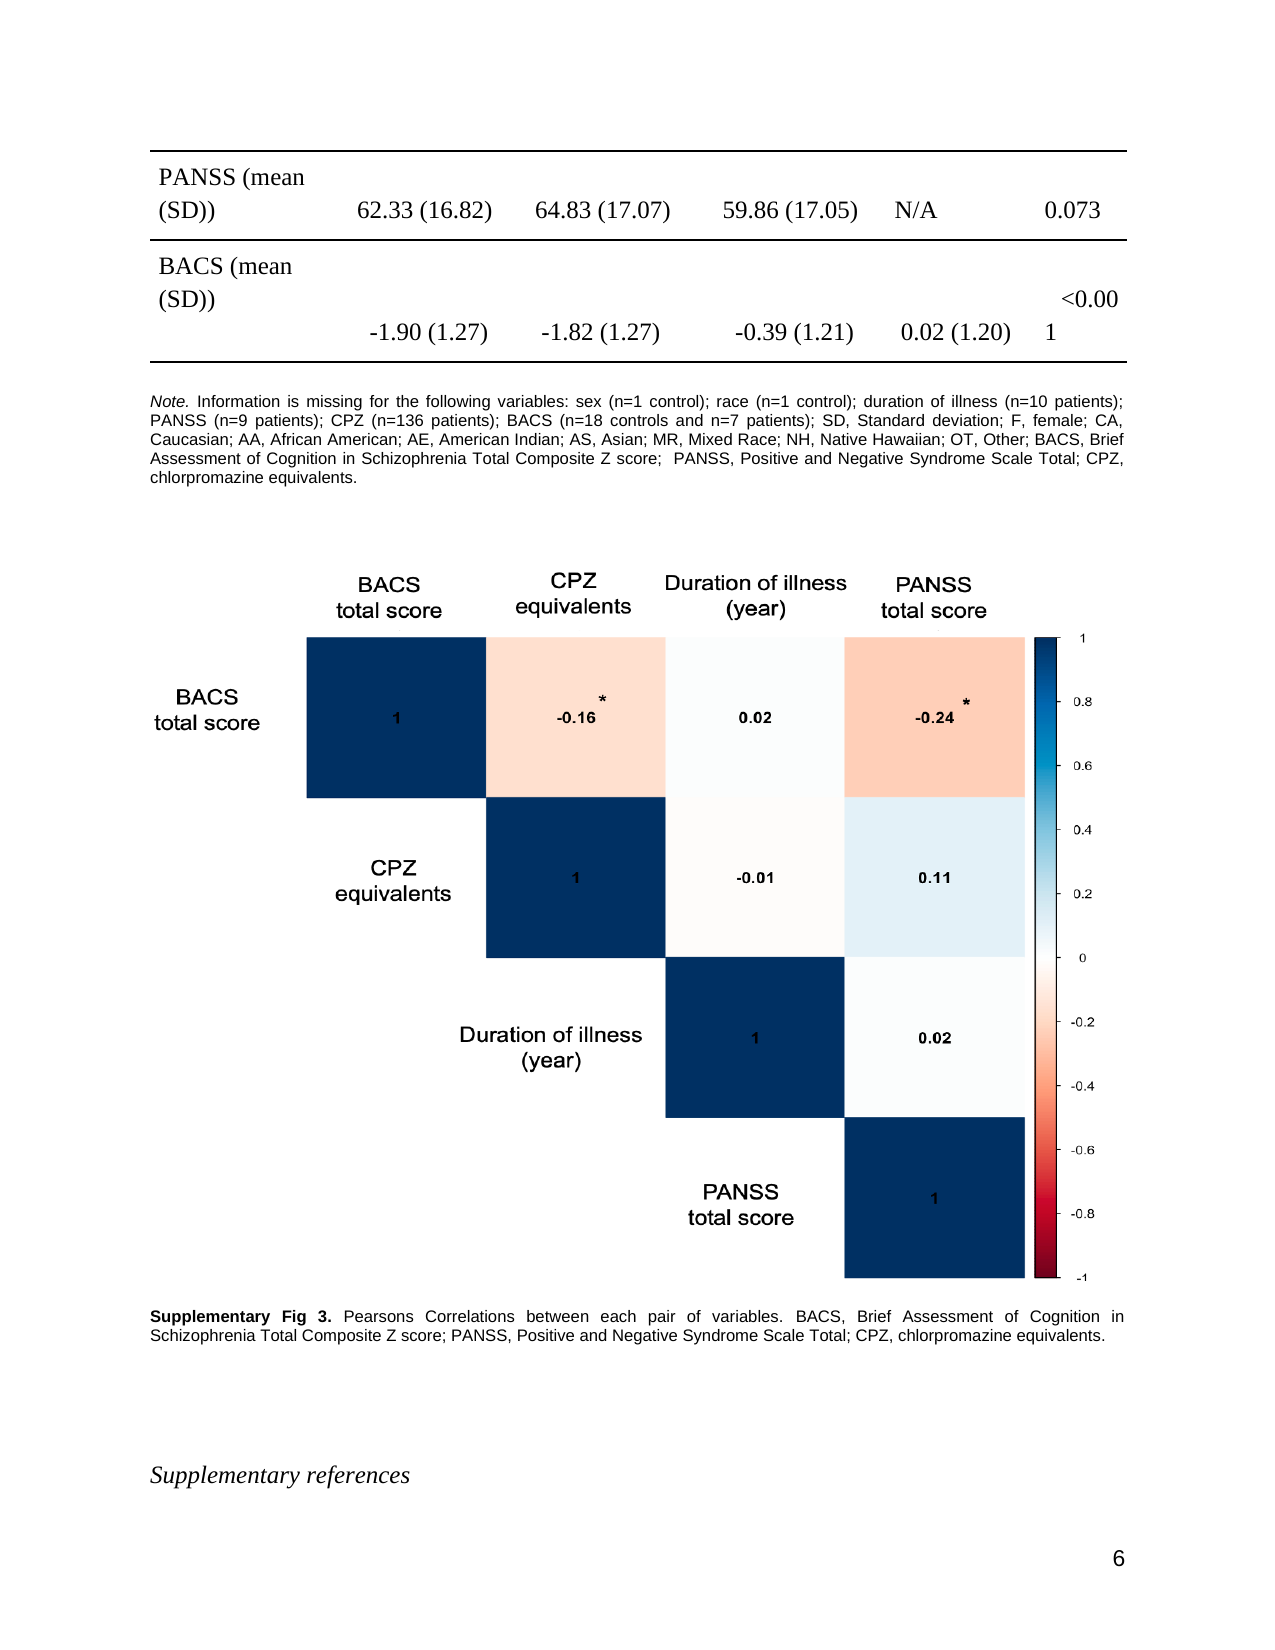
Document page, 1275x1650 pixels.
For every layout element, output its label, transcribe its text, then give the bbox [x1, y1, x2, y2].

table_cell <0.001 [1036, 241, 1127, 361]
table_cell -1.82 (1.27) [533, 241, 720, 361]
picture [150, 563, 1125, 1281]
table_cell -1.90 (1.27) [355, 241, 533, 361]
table_cell 0.02 (1.20) [886, 241, 1036, 361]
table_cell -0.39 (1.21) [720, 241, 886, 361]
table_cell PANSS (mean (SD)) [150, 152, 355, 238]
table_cell 0.073 [1036, 152, 1127, 238]
text Note. Information is missing for the following variables: sex (n=1 control); race (n=1 control); duration of illness (n=10 patients); PANSS (n=9 patients); CPZ (n=136 patients); BACS (n=18 controls and n=7 patients); SD, Standard deviation; F, female; CA, Caucasian; AA, African American; AE, American Indian; AS, Asian; MR, Mixed Race; NH, Native Hawaiian; OT, Other; BACS, Brief Assessment of Cognition in Schizophrenia Total Composite Z score; PANSS, Positive and Negative Syndrome Scale Total; CPZ, chlorpromazine equivalents. [150, 391, 1125, 487]
table_cell N/A [886, 152, 1036, 238]
table_cell 62.33 (16.82) [355, 152, 533, 238]
text Supplementary Fig 3. Pearsons Correlations between each pair of variables. BACS, Brief Assessment of Cognition in Schizophrenia Total Composite Z score; PANSS, Positive and Negative Syndrome Scale Total; CPZ, chlorpromazine equivalents. [150, 1307, 1125, 1345]
text Supplementary references [150, 1460, 1125, 1489]
table_cell BACS (mean (SD)) [150, 241, 355, 361]
table_cell 59.86 (17.05) [720, 152, 886, 238]
table_cell 64.83 (17.07) [533, 152, 720, 238]
